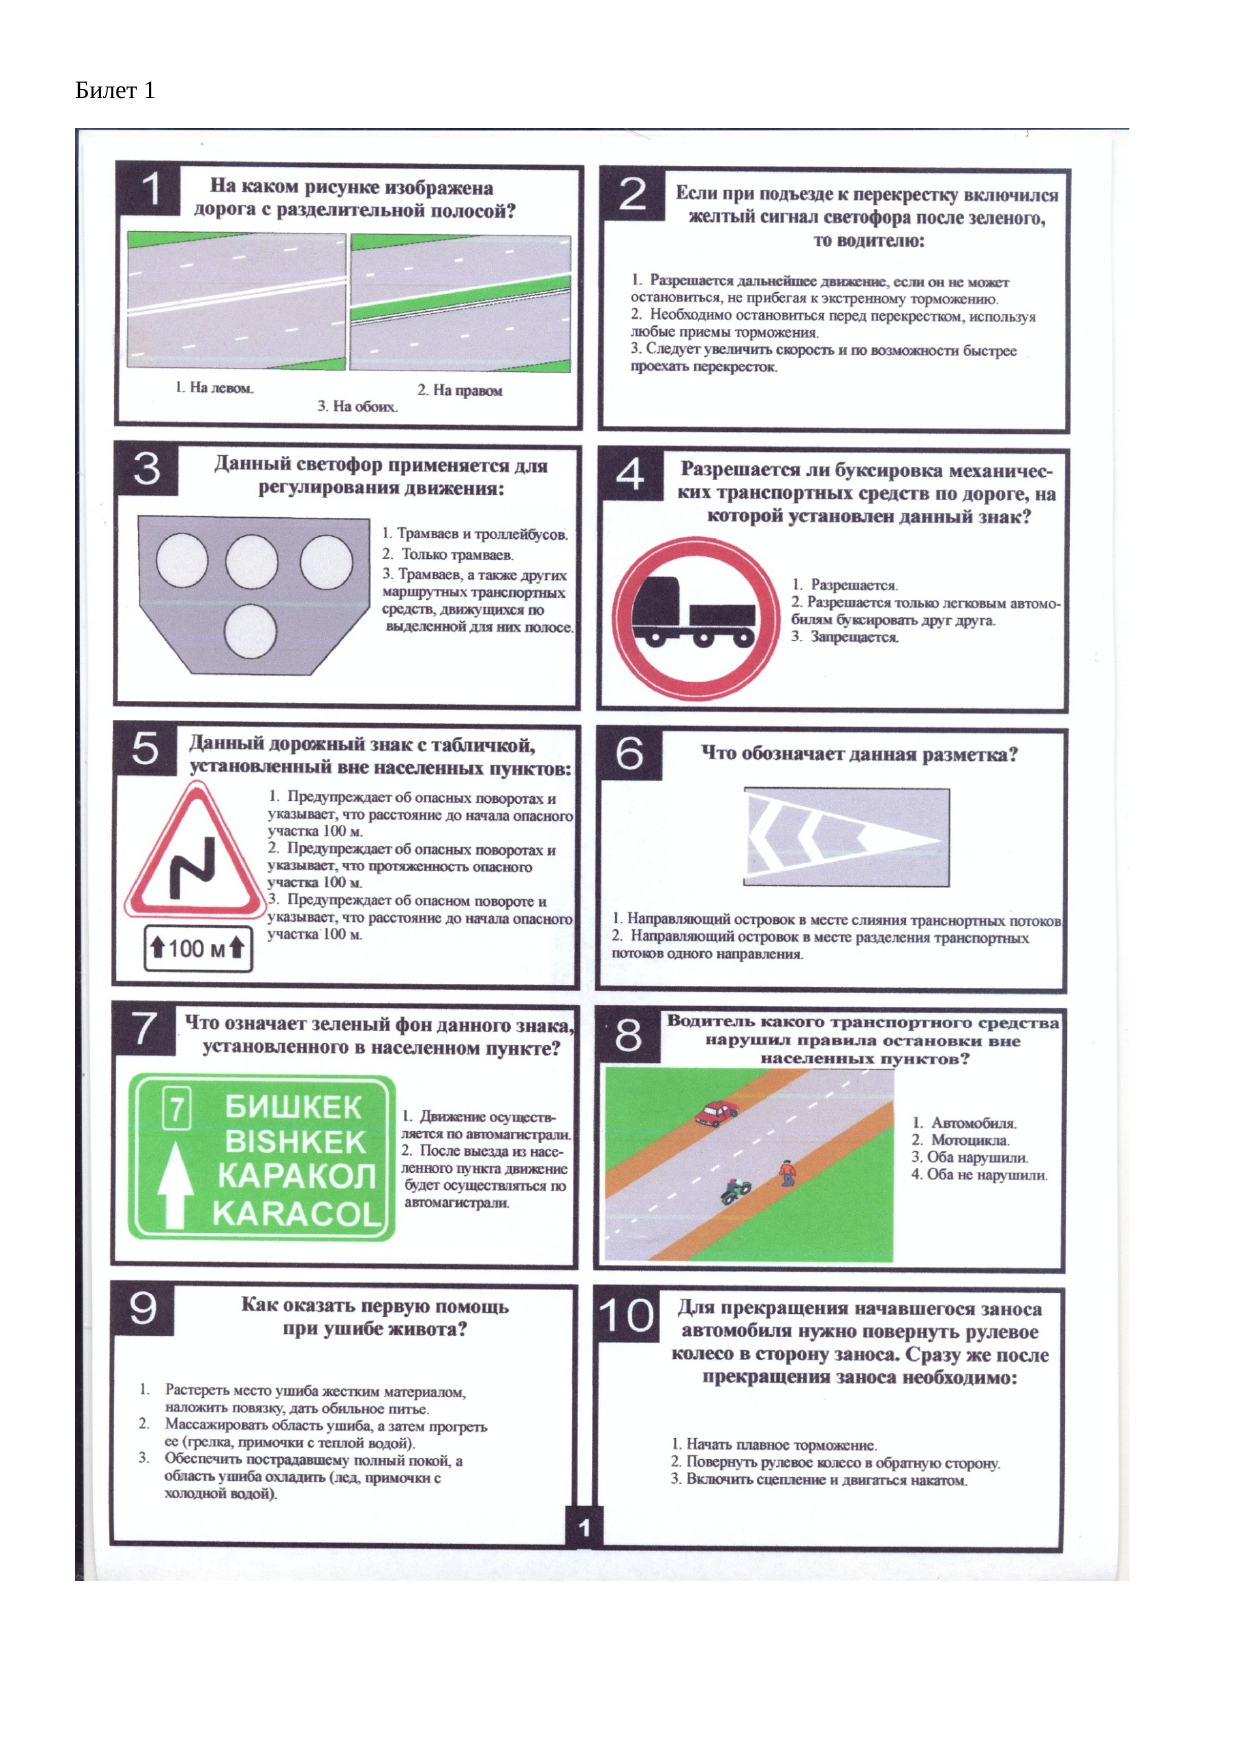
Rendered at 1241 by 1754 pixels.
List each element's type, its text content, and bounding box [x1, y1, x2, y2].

text Билет 1 [75, 75, 1165, 104]
picture [75, 128, 1130, 1581]
